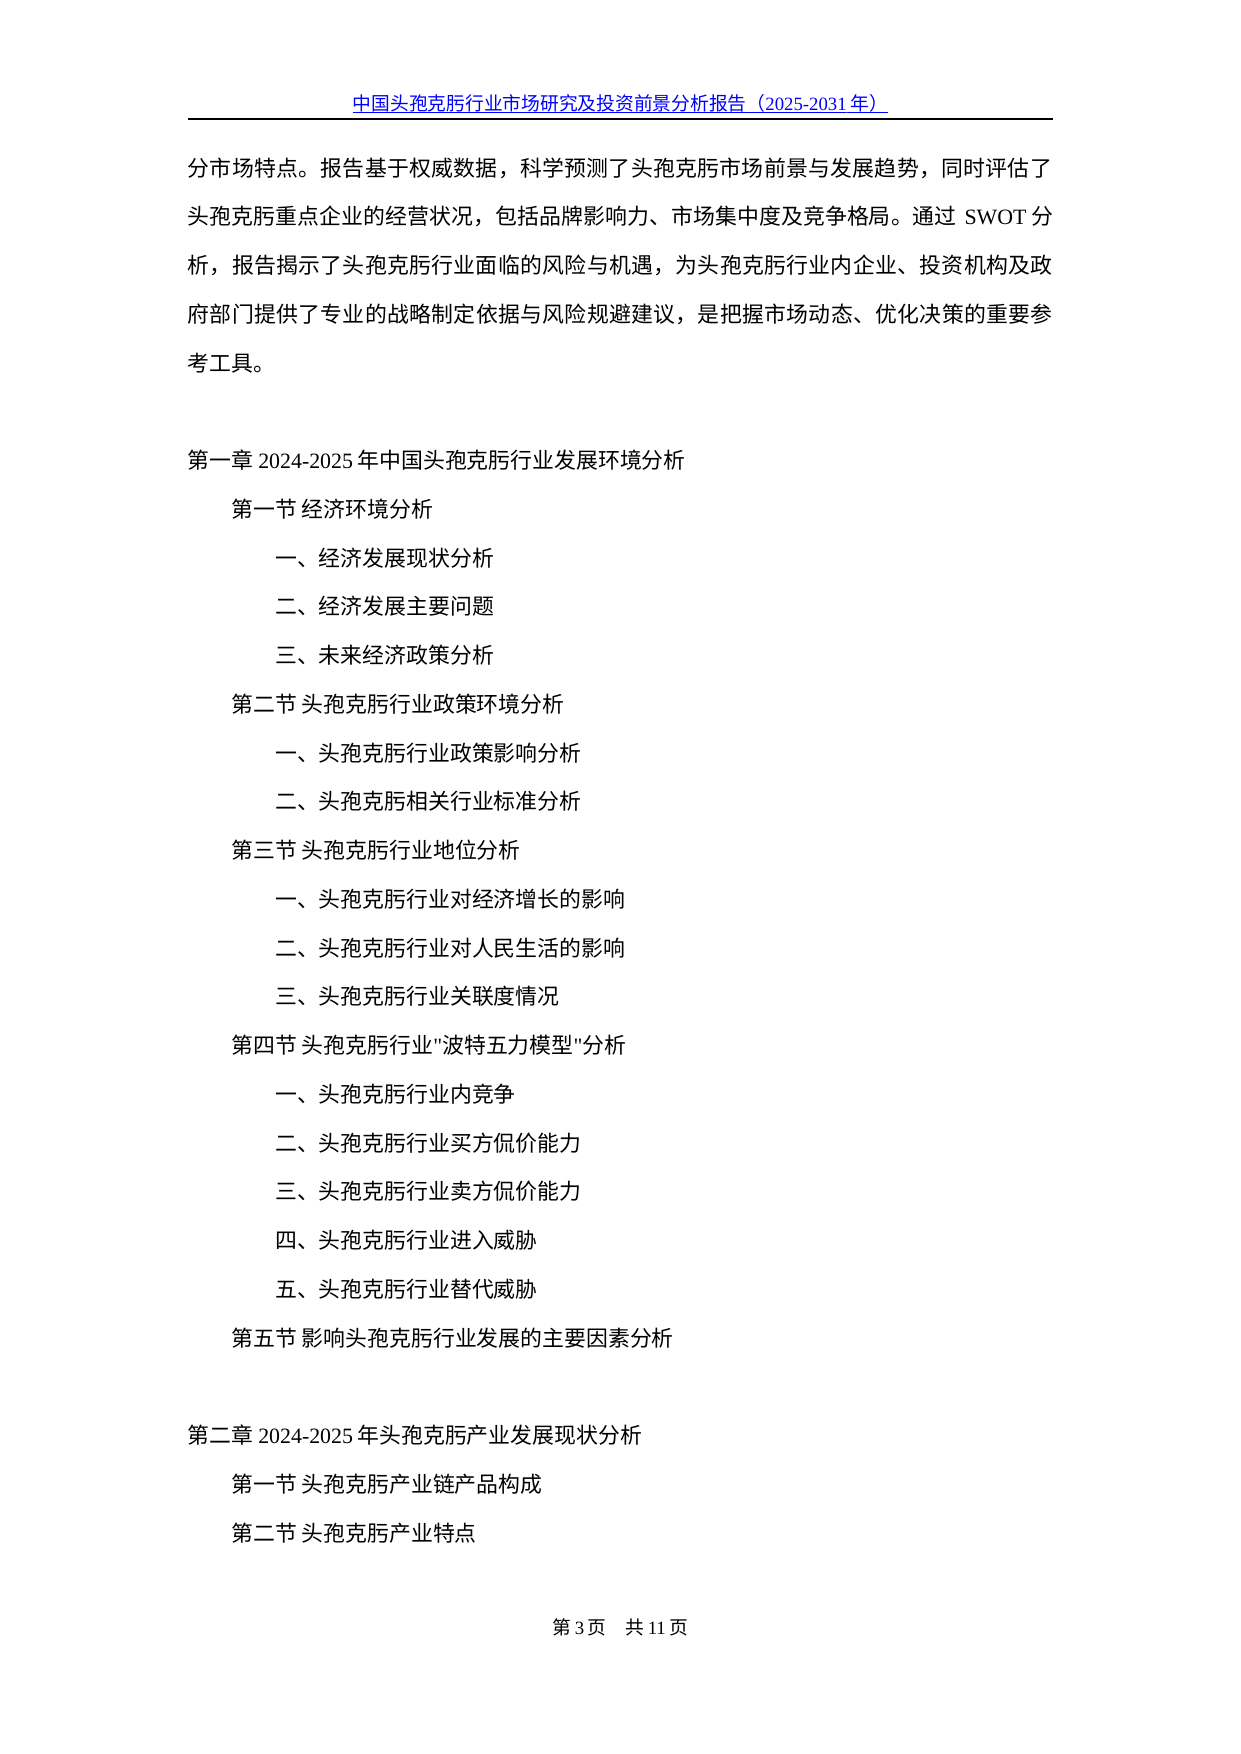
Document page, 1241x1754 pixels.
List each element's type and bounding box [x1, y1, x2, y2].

text [187, 150, 1053, 1548]
